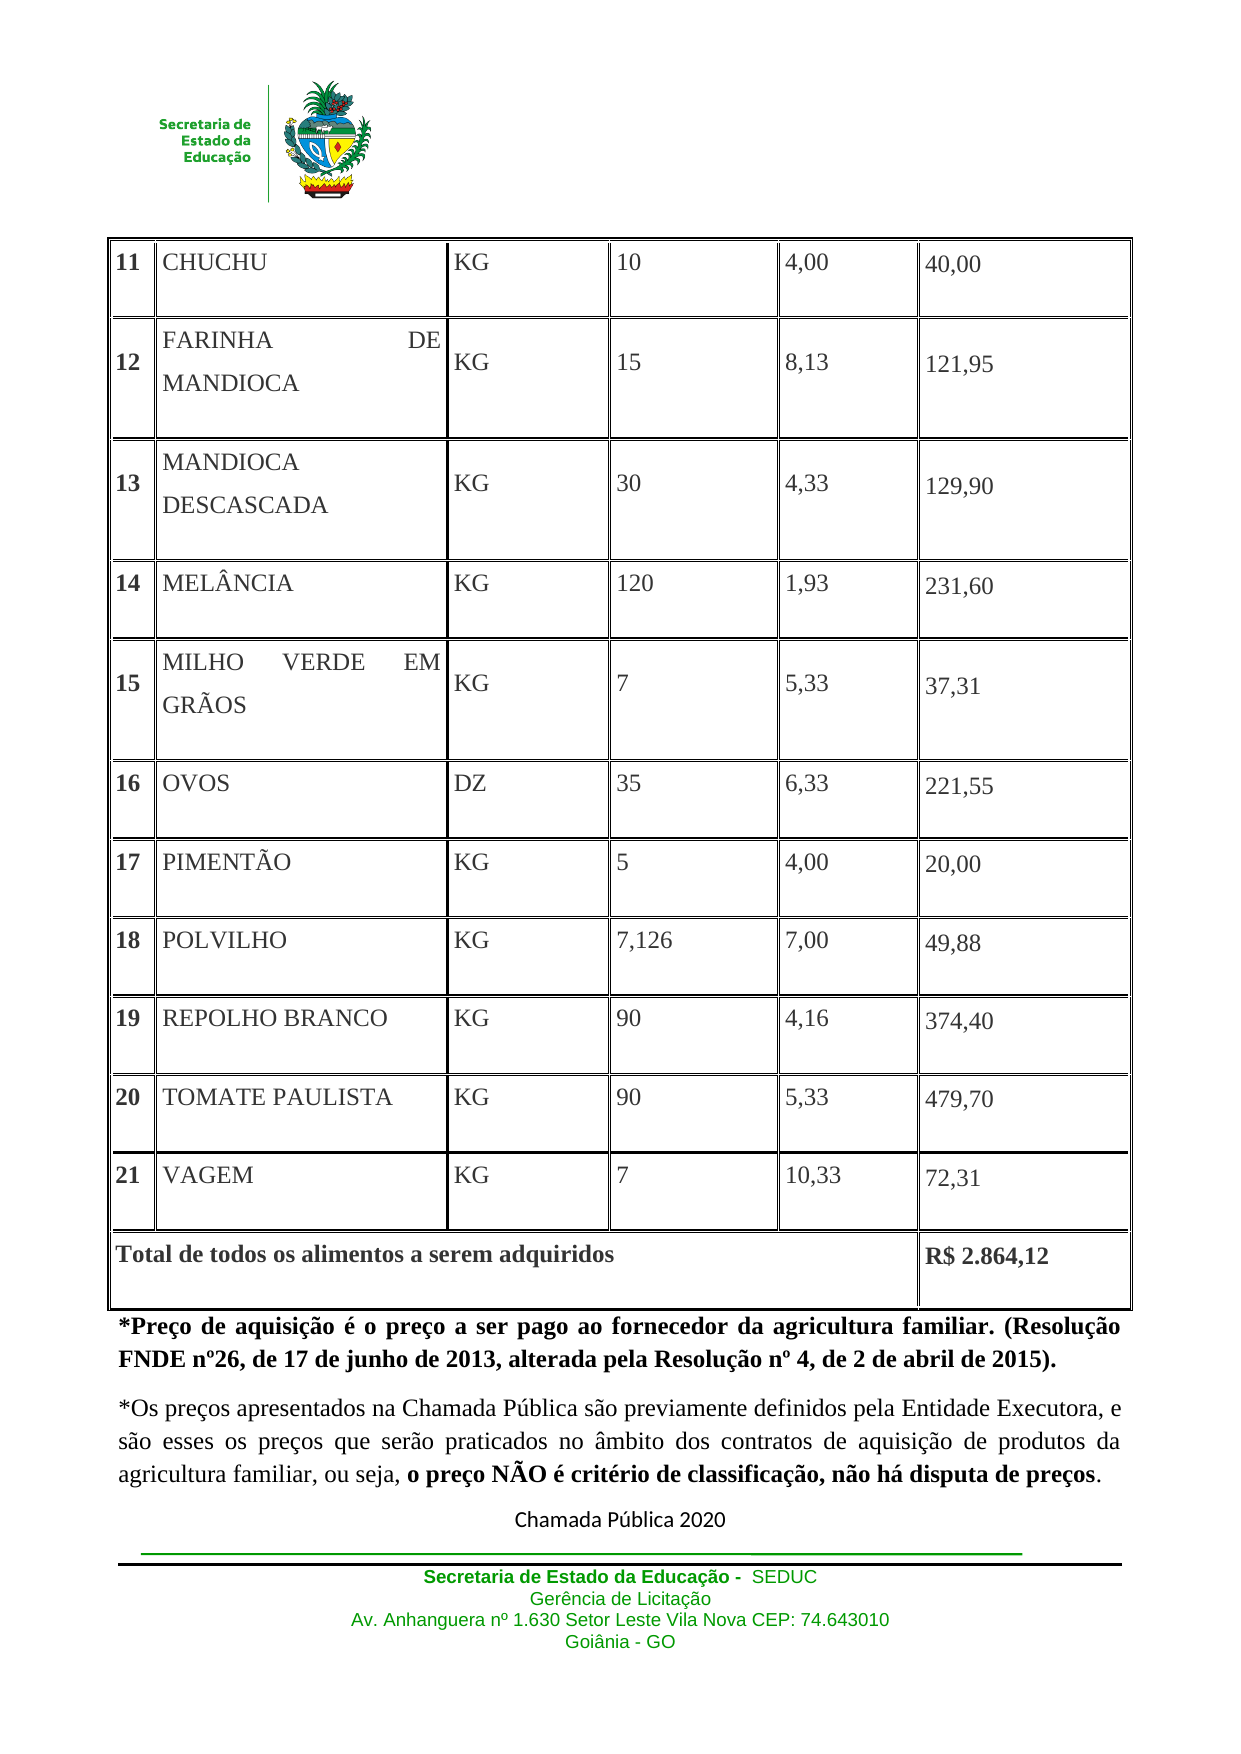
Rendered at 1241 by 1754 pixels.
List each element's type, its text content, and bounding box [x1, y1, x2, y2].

table_cell 6,33 [780, 762, 917, 837]
table_cell 374,40 [920, 994, 1130, 1072]
table_cell TOMATE PAULISTA [157, 1076, 446, 1151]
table_cell 19 [111, 994, 154, 1072]
table_cell 121,95 [919, 316, 1131, 437]
table_cell 20,00 [920, 837, 1130, 916]
table_cell 37,31 [920, 637, 1130, 759]
table_cell VAGEM [157, 1154, 446, 1229]
table_cell 49,88 [919, 916, 1131, 994]
table_cell 13 [111, 437, 154, 559]
table_cell 479,70 [920, 1073, 1130, 1151]
table_cell KG [449, 1154, 608, 1229]
table_cell KG [449, 1076, 608, 1151]
table_cell KG [449, 841, 608, 916]
table_cell 7,126 [611, 919, 777, 994]
text *Os preços apresentados na Chamada Pública são previamente definidos pela Entidade Executora, e são esses os preços que serão praticados no âmbito dos contratos de aquisição de produtos da agricultura familiar, ou seja, o preço NÃO é critério de classificação, não há disputa de preços. [118, 1393, 1122, 1487]
table_cell OVOS [157, 762, 446, 837]
picture [118, 73, 412, 210]
table_cell KG [449, 998, 608, 1072]
table_cell 5 [611, 841, 777, 916]
table_cell 5,33 [780, 641, 917, 759]
table_cell MILHO VERDE EM GRÃOS [157, 641, 446, 759]
table_cell 4,00 [780, 841, 917, 916]
table_cell KG [449, 319, 608, 437]
table_cell 120 [611, 562, 777, 637]
table_cell DZ [449, 762, 608, 837]
table_cell 12 [109, 316, 156, 437]
text *Preço de aquisição é o preço a ser pago ao fornecedor da agricultura familiar. (Resolução FNDE nº26, de 17 de junho de 2013, alterada pela Resolução nº 4, de 2 de abril de 2015). [118, 1311, 1122, 1373]
table_cell Total de todos os alimentos a serem adquiridos [111, 1229, 918, 1308]
table_cell REPOLHO BRANCO [157, 998, 446, 1072]
table_cell KG [449, 441, 608, 559]
table_cell 17 [111, 837, 154, 916]
table_cell 35 [611, 762, 777, 837]
table_cell 30 [611, 441, 777, 559]
table_cell 90 [611, 1076, 777, 1151]
table_cell 15 [111, 637, 154, 759]
table_cell 4,00 [779, 241, 918, 316]
table_cell KG [447, 241, 610, 316]
table_cell 10,33 [780, 1154, 917, 1229]
table_cell 72,31 [920, 1151, 1130, 1229]
table_cell 7,00 [780, 919, 917, 994]
table_cell 40,00 [919, 241, 1130, 316]
table_cell 221,55 [919, 759, 1131, 837]
table_cell 20 [111, 1073, 154, 1151]
table_cell 16 [109, 759, 156, 837]
table_cell 231,60 [919, 559, 1131, 637]
table_cell R$ 2.864,12 [919, 1229, 1130, 1308]
table_cell 129,90 [920, 437, 1130, 559]
table_cell POLVILHO [157, 919, 446, 994]
table_cell 15 [611, 319, 777, 437]
table_cell 10 [610, 241, 779, 316]
table_cell MELÂNCIA [157, 562, 446, 637]
table_cell 7 [611, 1154, 777, 1229]
table_cell 4,33 [780, 441, 917, 559]
table_cell KG [449, 562, 608, 637]
table_cell 5,33 [780, 1076, 917, 1151]
table_cell 7 [611, 641, 777, 759]
table_cell 14 [109, 559, 156, 637]
table_cell 18 [109, 916, 156, 994]
table_cell CHUCHU [156, 241, 447, 316]
table_cell PIMENTÃO [157, 841, 446, 916]
table_cell 11 [111, 241, 156, 316]
table_cell 90 [611, 998, 777, 1072]
table_cell KG [449, 919, 608, 994]
table_cell 4,16 [780, 998, 917, 1072]
table_cell 21 [111, 1151, 154, 1229]
table_cell FARINHA DE MANDIOCA [157, 319, 446, 437]
table_cell KG [449, 641, 608, 759]
table_cell MANDIOCA DESCASCADA [157, 441, 446, 559]
table_cell 8,13 [780, 319, 917, 437]
table_cell 1,93 [780, 562, 917, 637]
